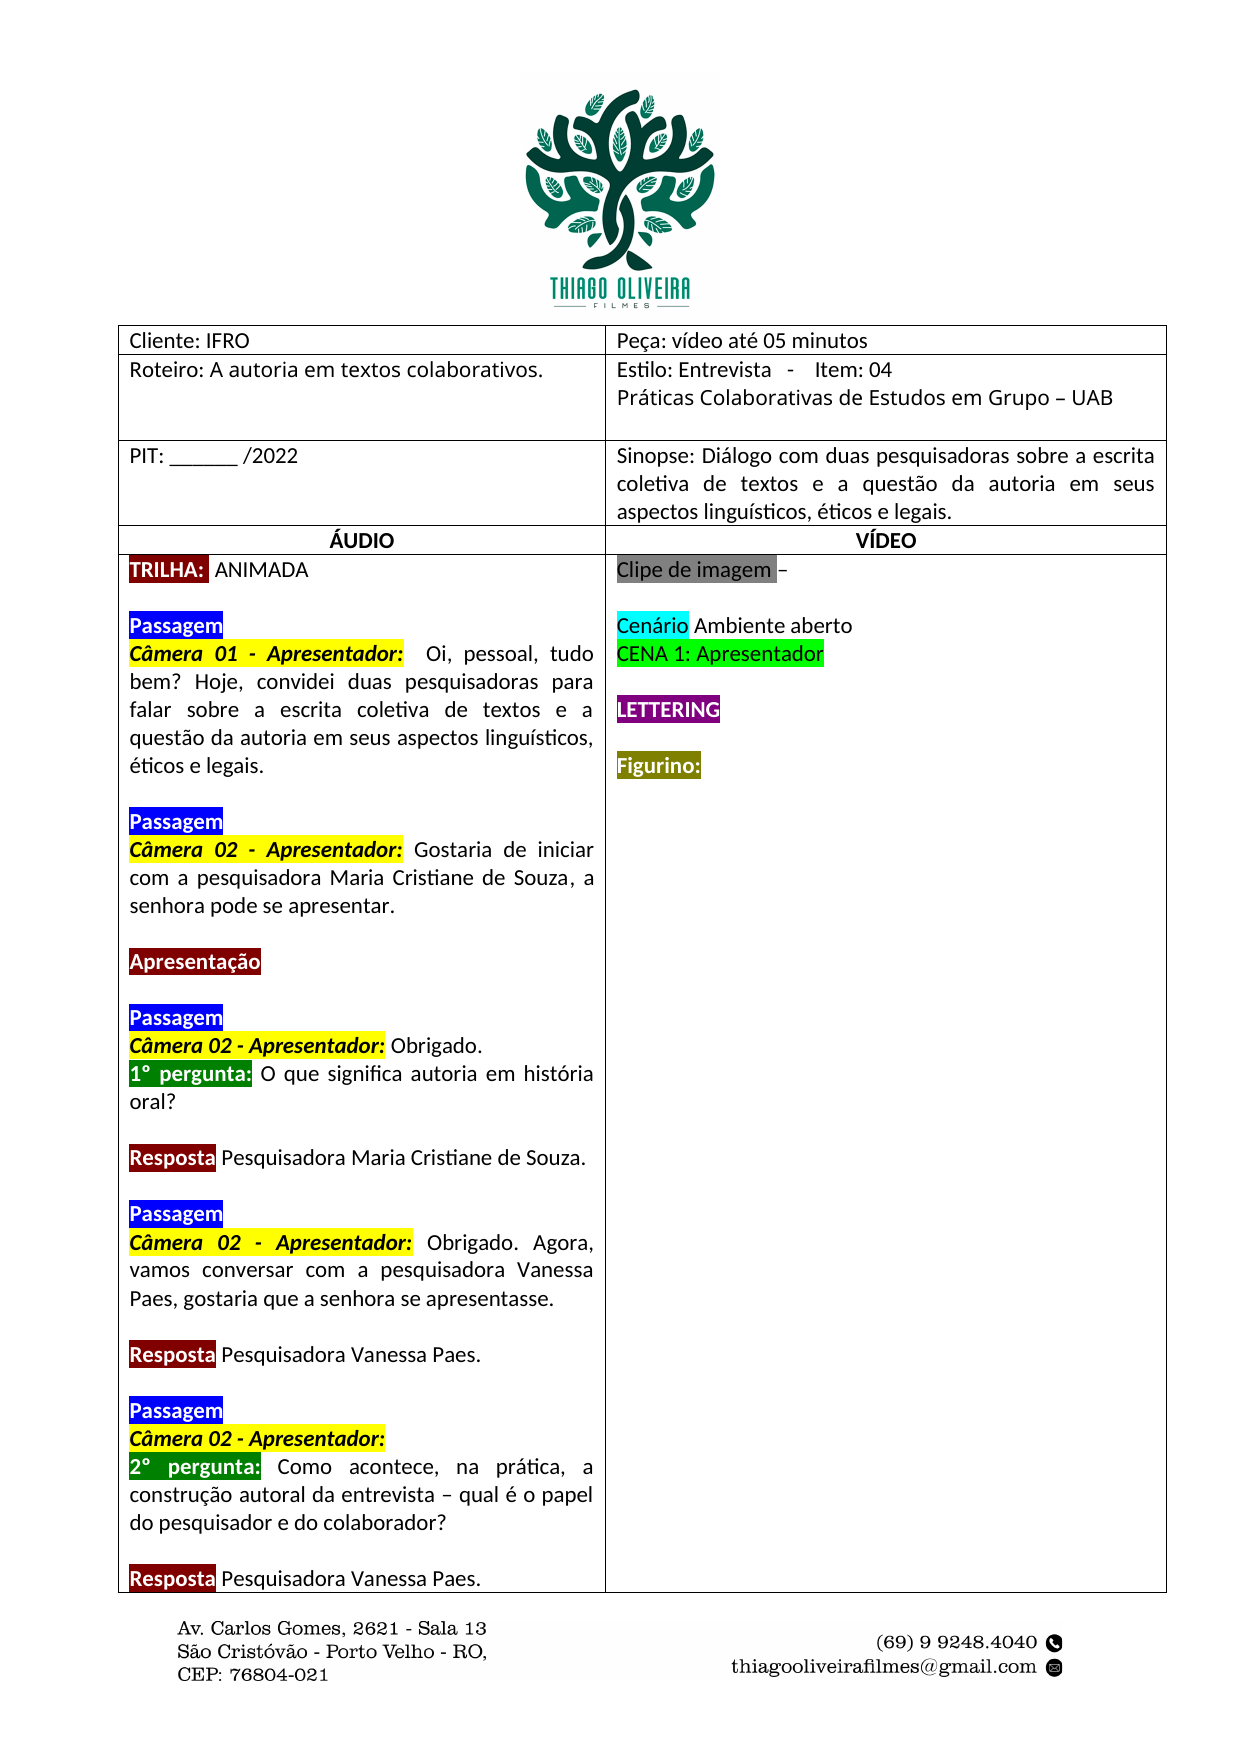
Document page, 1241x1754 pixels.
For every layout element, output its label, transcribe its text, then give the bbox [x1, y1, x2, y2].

table_cell Estilo: Entrevista - Item: 04 Práticas Colaborativas de Estudos em Grupo – UAB [606, 355, 1166, 440]
table_cell VÍDEO [606, 526, 1166, 554]
table_cell Roteiro: A autoria em textos colaborativos. [119, 355, 605, 440]
table_cell ÁUDIO [119, 526, 605, 554]
picture [177, 1621, 1063, 1681]
table_cell Sinopse: Diálogo com duas pesquisadoras sobre a escrita coletiva de textos e a questão da autoria em seus aspectos linguísticos, éticos e legais. [606, 441, 1166, 525]
picture [520, 73, 720, 325]
table_cell PIT: ______ /2022 [119, 441, 605, 525]
table_header Peça: vídeo até 05 minutos [606, 326, 1166, 354]
table_cell Clipe de imagem – Cenário Ambiente aberto CENA 1: Apresentador LETTERING Figurino: [606, 555, 1166, 1592]
table_header Cliente: IFRO [119, 326, 605, 354]
